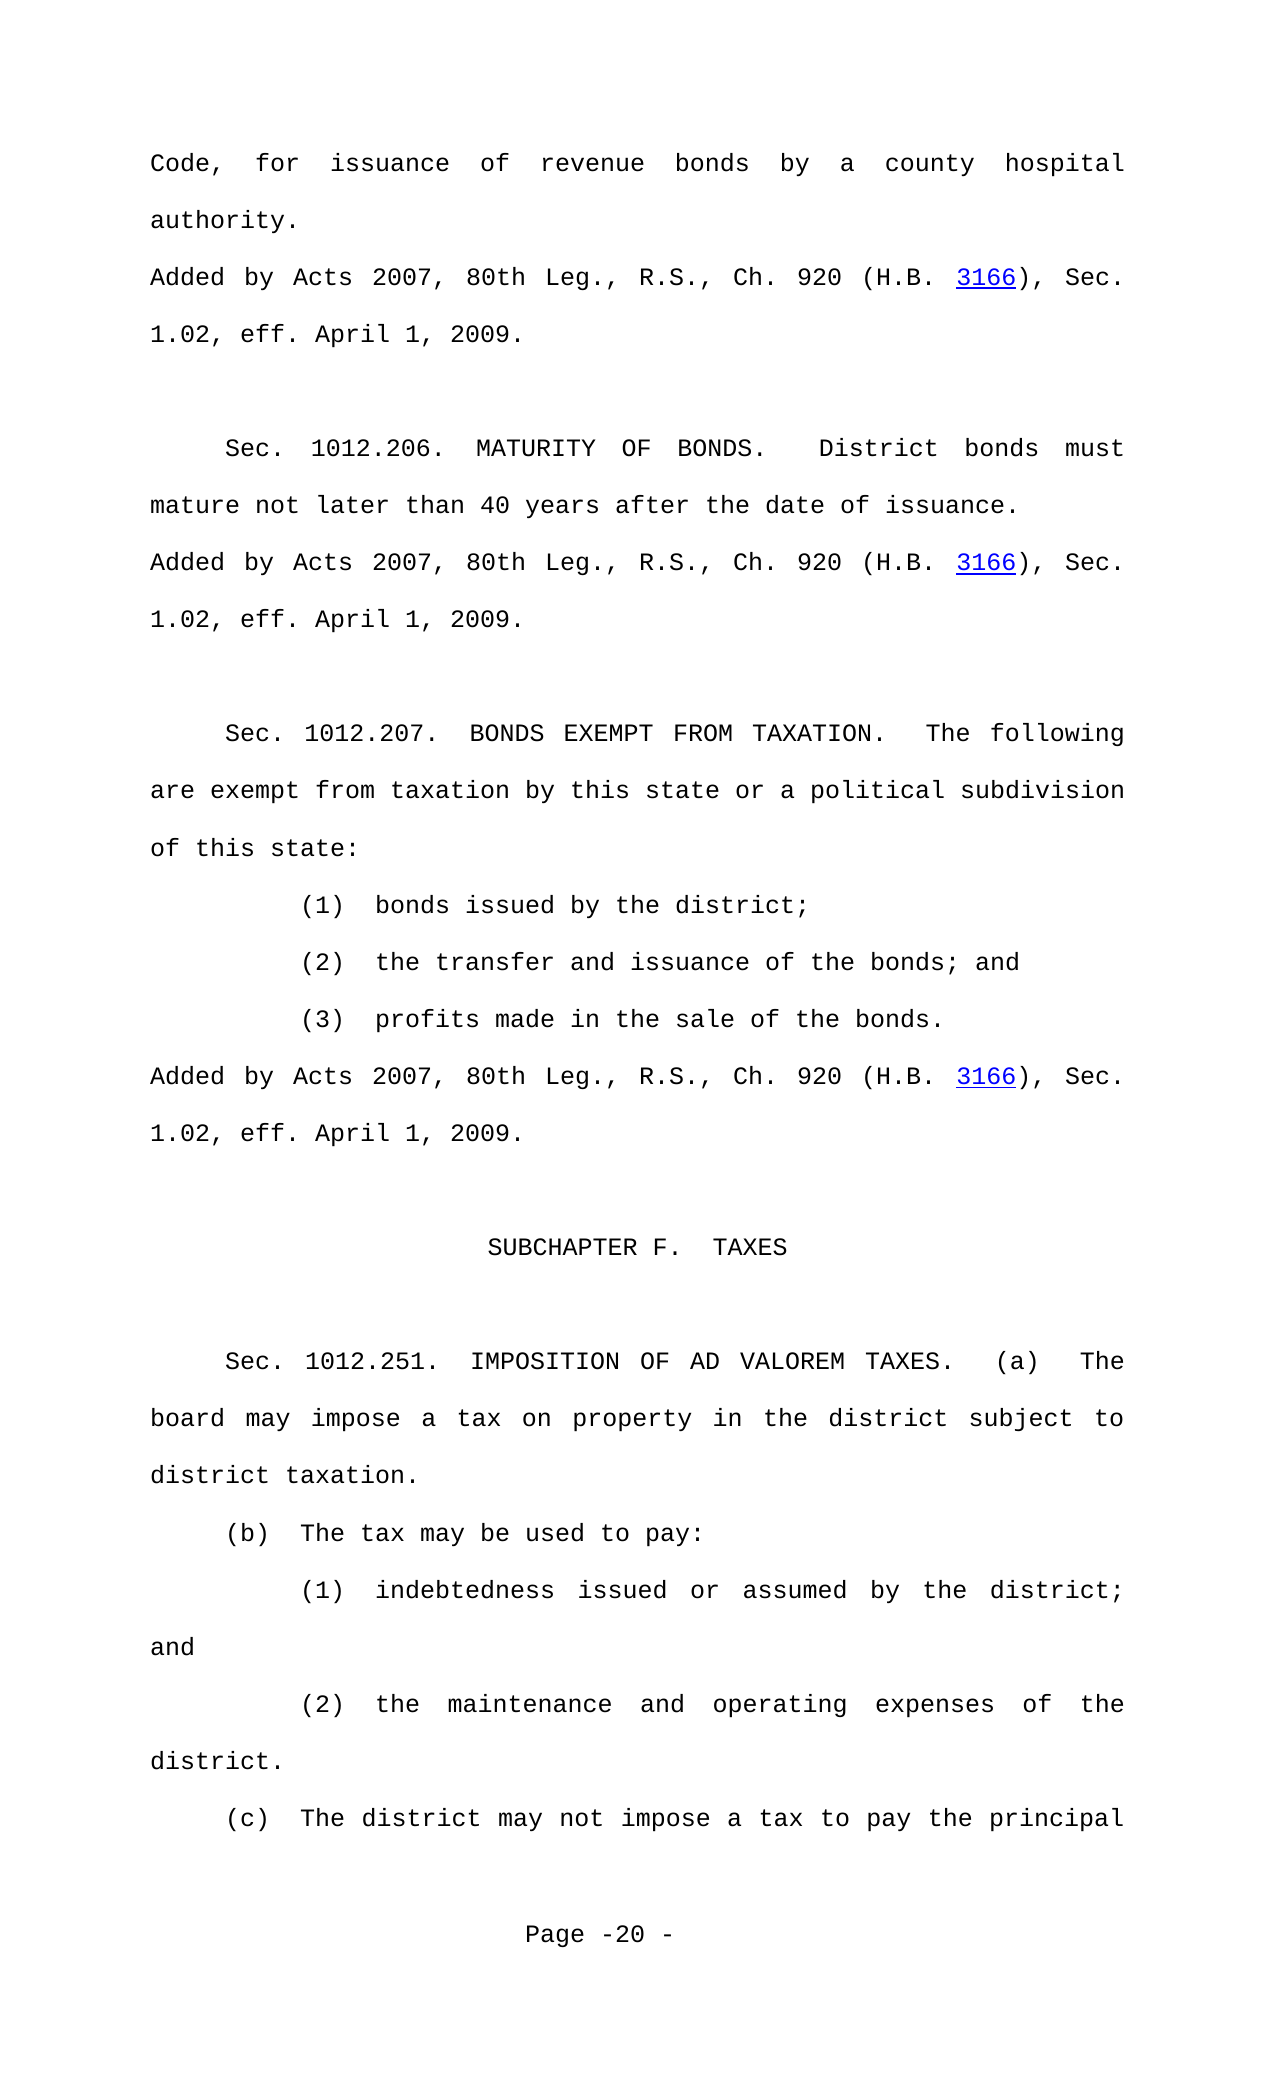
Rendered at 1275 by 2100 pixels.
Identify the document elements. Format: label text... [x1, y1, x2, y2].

text (2) the transfer and issuance of the bonds; and [150, 949, 1125, 978]
text SUBCHAPTER F. TAXES [150, 1234, 1125, 1263]
text Added by Acts 2007, 80th Leg., R.S., Ch. 920 (H.B. 3166), Sec. 1.02, eff. April 1, 2009. [150, 1063, 1125, 1149]
text (3) profits made in the sale of the bonds. [150, 1006, 1125, 1035]
text Added by Acts 2007, 80th Leg., R.S., Ch. 920 (H.B. 3166), Sec. 1.02, eff. April 1, 2009. [150, 549, 1125, 635]
text (1) indebtedness issued or assumed by the district; and [150, 1577, 1125, 1663]
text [150, 150, 1125, 236]
text Sec. 1012.207. BONDS EXEMPT FROM TAXATION. The following are exempt from taxation by this state or a political subdivision of this state: [150, 721, 1125, 863]
text (1) bonds issued by the district; [150, 892, 1125, 921]
text (b) The tax may be used to pay: [150, 1520, 1125, 1548]
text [150, 1805, 1125, 1834]
text Sec. 1012.251. IMPOSITION OF AD VALOREM TAXES. (a) The board may impose a tax on property in the district subject to district taxation. [150, 1349, 1125, 1491]
text Sec. 1012.206. MATURITY OF BONDS. District bonds must mature not later than 40 years after the date of issuance. [150, 435, 1125, 521]
text (2) the maintenance and operating expenses of the district. [150, 1691, 1125, 1777]
text Added by Acts 2007, 80th Leg., R.S., Ch. 920 (H.B. 3166), Sec. 1.02, eff. April 1, 2009. [150, 264, 1125, 350]
